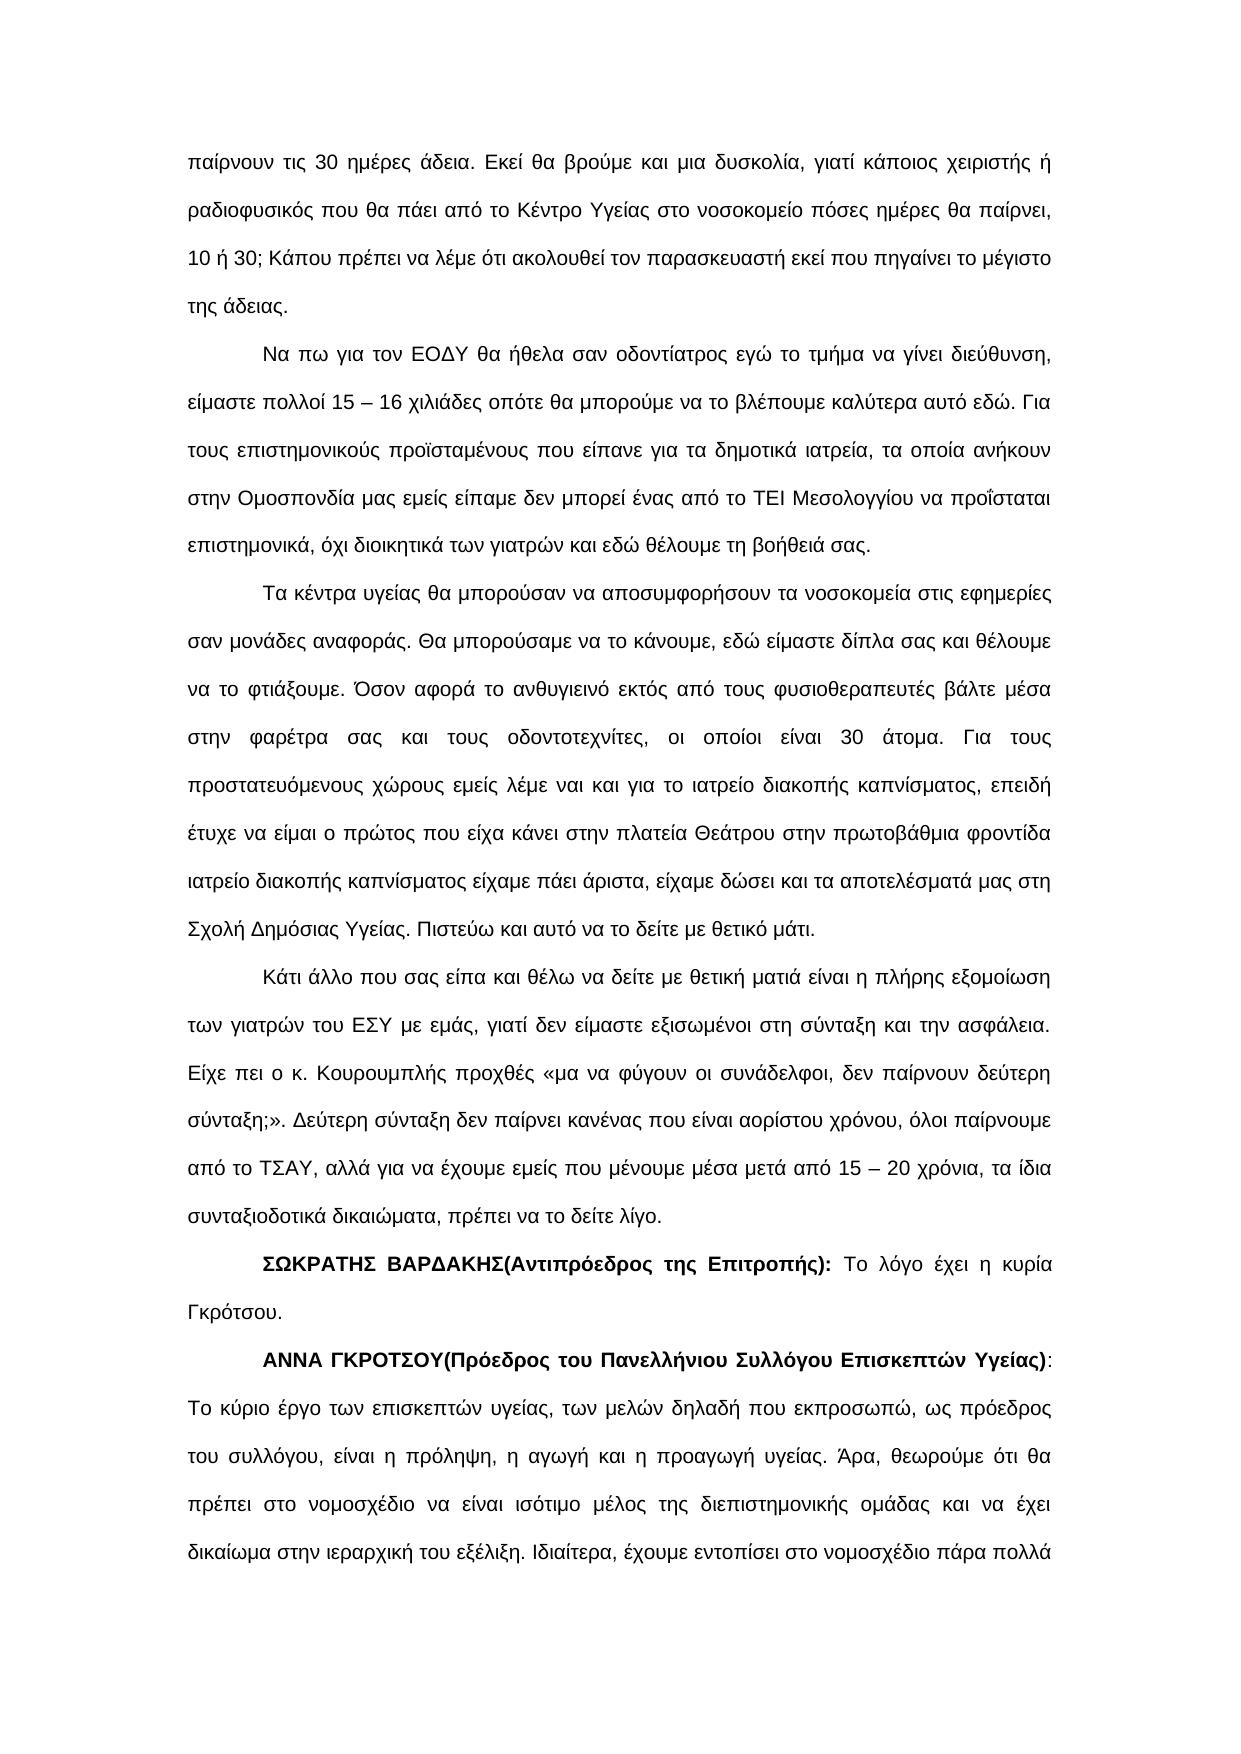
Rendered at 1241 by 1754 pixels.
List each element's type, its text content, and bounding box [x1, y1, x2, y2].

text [187, 150, 1053, 318]
text Να πω για τον ΕΟΔΥ θα ήθελα σαν οδοντίατρος εγώ το τμήμα να γίνει διεύθυνση, είμαστε πολλοί 15 – 16 χιλιάδες οπότε θα μπορούμε να το βλέπουμε καλύτερα αυτό εδώ. Για τους επιστημονικούς προϊσταμένους που είπανε για τα δημοτικά ιατρεία, τα οποία ανήκουν στην Ομοσπονδία μας εμείς είπαμε δεν μπορεί ένας από το ΤΕΙ Μεσολογγίου να προΐσταται επιστημονικά, όχι διοικητικά των γιατρών και εδώ θέλουμε τη βοήθειά σας. [187, 342, 1053, 557]
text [187, 1348, 1053, 1563]
text Κάτι άλλο που σας είπα και θέλω να δείτε με θετική ματιά είναι η πλήρης εξομοίωση των γιατρών του ΕΣΥ με εμάς, γιατί δεν είμαστε εξισωμένοι στη σύνταξη και την ασφάλεια. Είχε πει ο κ. Κουρουμπλής προχθές «μα να φύγουν οι συνάδελφοι, δεν παίρνουν δεύτερη σύνταξη;». Δεύτερη σύνταξη δεν παίρνει κανένας που είναι αορίστου χρόνου, όλοι παίρνουμε από το ΤΣΑΥ, αλλά για να έχουμε εμείς που μένουμε μέσα μετά από 15 – 20 χρόνια, τα ίδια συνταξιοδοτικά δικαιώματα, πρέπει να το δείτε λίγο. [187, 964, 1053, 1228]
text ΣΩΚΡΑΤΗΣ ΒΑΡΔΑΚΗΣ(Αντιπρόεδρος της Επιτροπής): Το λόγο έχει η κυρία Γκρότσου. [187, 1252, 1053, 1324]
text Τα κέντρα υγείας θα μπορούσαν να αποσυμφορήσουν τα νοσοκομεία στις εφημερίες σαν μονάδες αναφοράς. Θα μπορούσαμε να το κάνουμε, εδώ είμαστε δίπλα σας και θέλουμε να το φτιάξουμε. Όσον αφορά το ανθυγιεινό εκτός από τους φυσιοθεραπευτές βάλτε μέσα στην φαρέτρα σας και τους οδοντοτεχνίτες, οι οποίοι είναι 30 άτομα. Για τους προστατευόμενους χώρους εμείς λέμε ναι και για το ιατρείο διακοπής καπνίσματος, επειδή έτυχε να είμαι ο πρώτος που είχα κάνει στην πλατεία Θεάτρου στην πρωτοβάθμια φροντίδα ιατρείο διακοπής καπνίσματος είχαμε πάει άριστα, είχαμε δώσει και τα αποτελέσματά μας στη Σχολή Δημόσιας Υγείας. Πιστεύω και αυτό να το δείτε με θετικό μάτι. [187, 581, 1053, 941]
